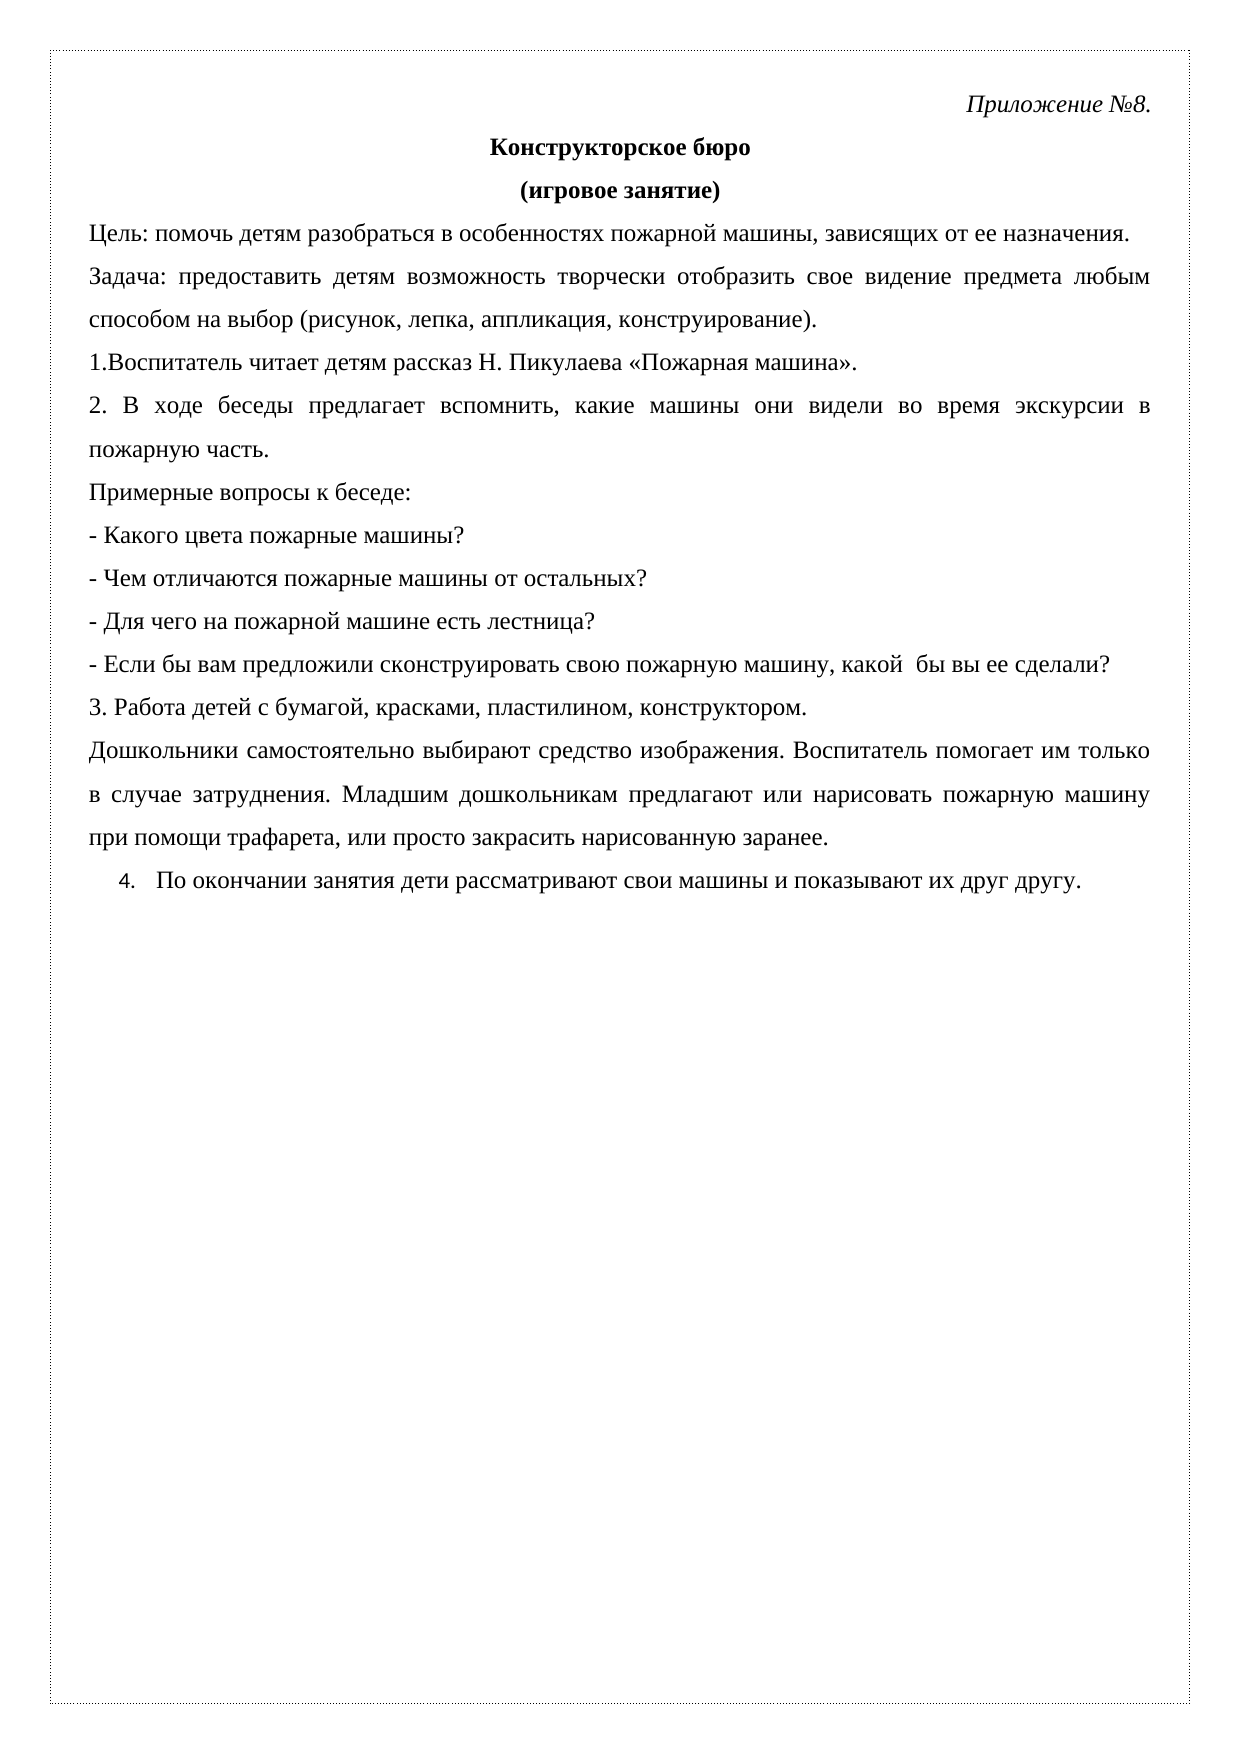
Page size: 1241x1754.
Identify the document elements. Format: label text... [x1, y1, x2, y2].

text 1.Воспитатель читает детям рассказ Н. Пикулаева «Пожарная машина». [89, 347, 1152, 376]
text Примерные вопросы к беседе: [89, 477, 1152, 506]
text - Если бы вам предложили сконструировать свою пожарную машину, какой бы вы ее сделали? [89, 649, 1152, 678]
text Цель: помочь детям разобраться в особенностях пожарной машины, зависящих от ее назначения. [89, 218, 1152, 247]
text Дошкольники самостоятельно выбирают средство изображения. Воспитатель помогает им только в случае затруднения. Младшим дошкольникам предлагают или нарисовать пожарную машину при помощи трафарета, или просто закрасить нарисованную заранее. [89, 736, 1152, 851]
text Задача: предоставить детям возможность творчески отобразить свое видение предмета любым способом на выбор (рисунок, лепка, аппликация, конструирование). [89, 261, 1152, 333]
text - Какого цвета пожарные машины? [89, 520, 1152, 549]
text Приложение №8. [89, 89, 1152, 117]
text - Для чего на пожарной машине есть лестница? [89, 606, 1152, 635]
text 3. Работа детей с бумагой, красками, пластилином, конструктором. [89, 692, 1152, 721]
text Конструкторское бюро [89, 132, 1152, 161]
text 2. В ходе беседы предлагает вспомнить, какие машины они видели во время экскурсии в пожарную часть. [89, 391, 1152, 462]
text (игровое занятие) [89, 175, 1152, 204]
text - Чем отличаются пожарные машины от остальных? [89, 563, 1152, 592]
list По окончании занятия дети рассматривают свои машины и показывают их друг другу. [118, 865, 1152, 894]
